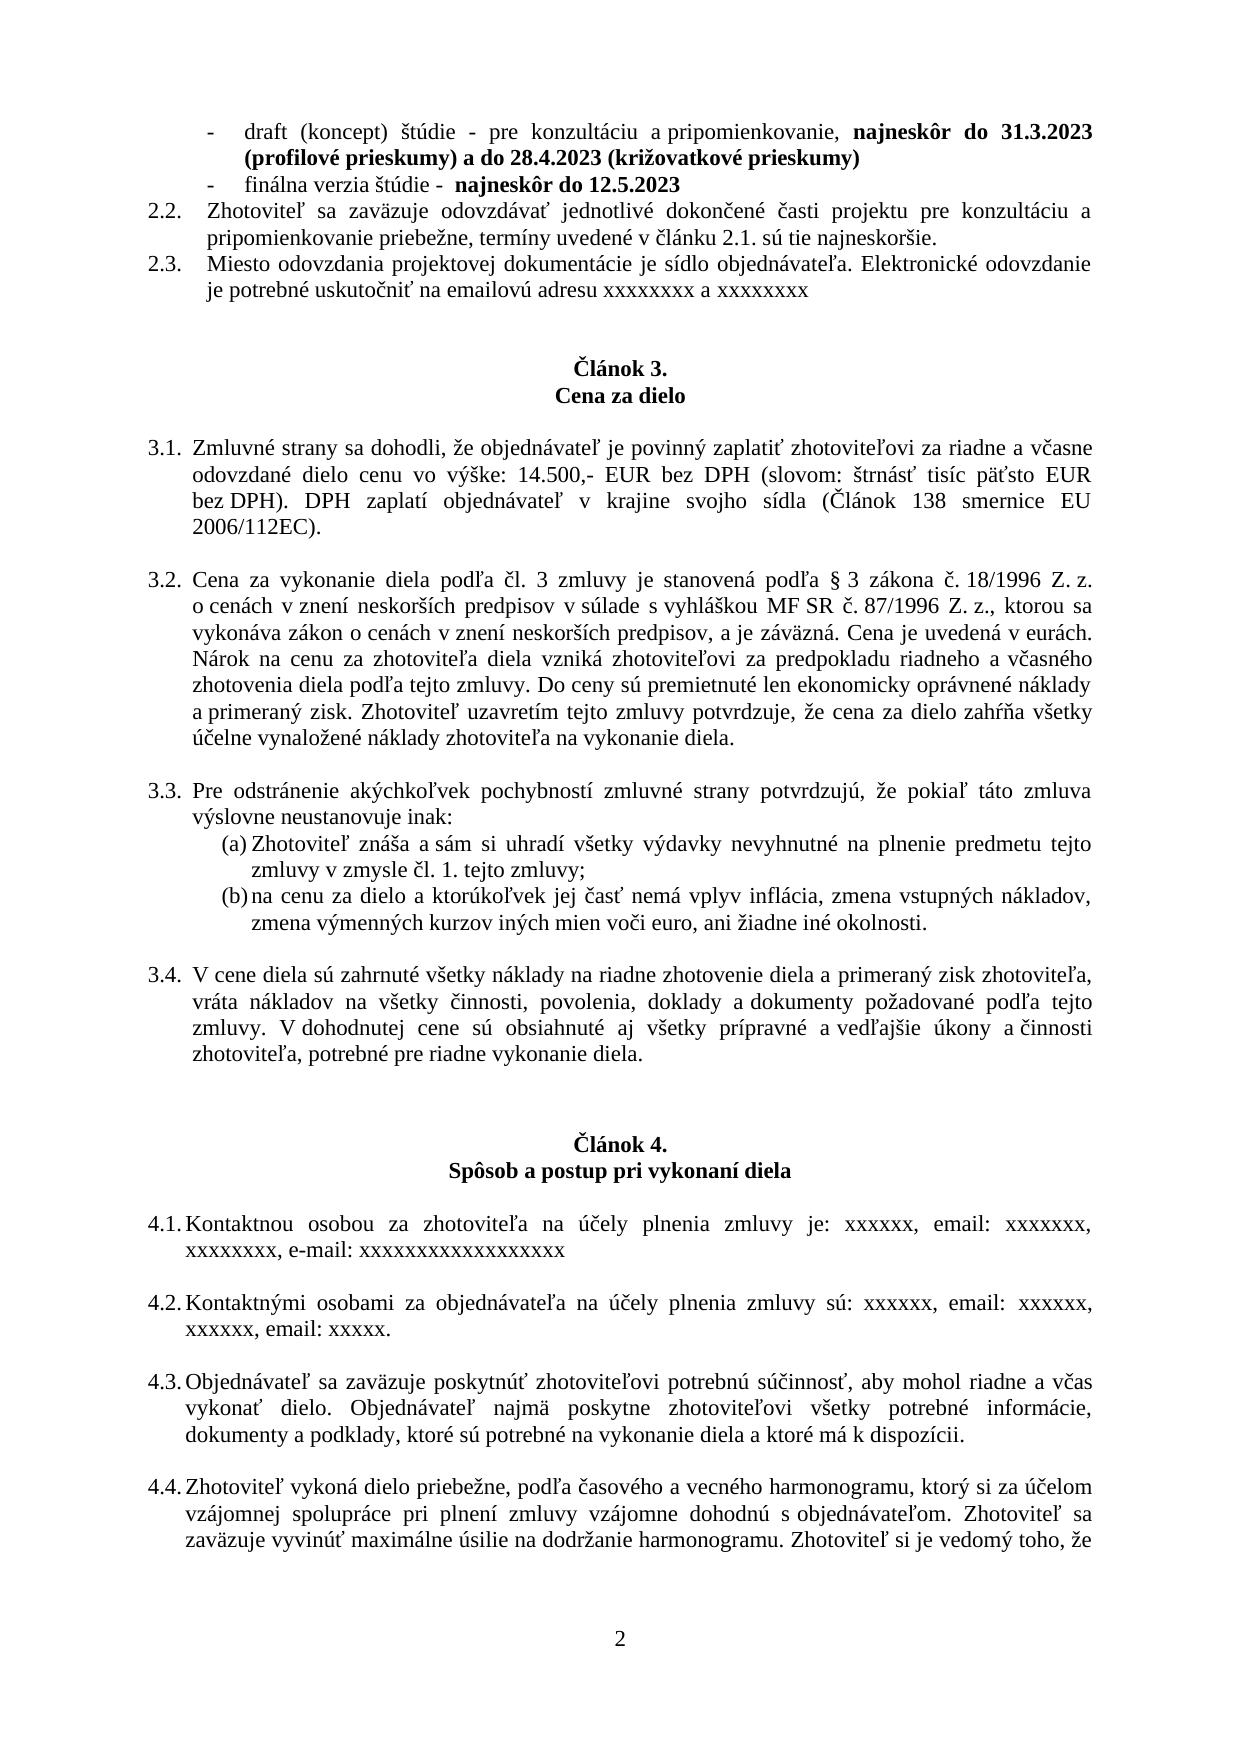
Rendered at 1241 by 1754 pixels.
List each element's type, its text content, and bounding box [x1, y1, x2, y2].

list Zmluvné strany sa dohodli, že objednávateľ je povinný zaplatiť zhotoviteľovi za riadne a včasne odovzdané dielo cenu vo výške: 14.500,- EUR bez DPH (slovom: štrnásť tisíc päťsto EUR bez DPH). DPH zaplatí objednávateľ v krajine svojho sídla (Článok 138 smernice EU 2006/112EC). [148, 434, 1093, 540]
list Pre odstránenie akýchkoľvek pochybností zmluvné strany potvrdzujú, že pokiaľ táto zmluva výslovne neustanovuje inak: [148, 777, 1093, 830]
list Cena za vykonanie diela podľa čl. 3 zmluvy je stanovená podľa § 3 zákona č. 18/1996 Z. z. o cenách v znení neskorších predpisov v súlade s vyhláškou MF SR č. 87/1996 Z. z., ktorou sa vykonáva zákon o cenách v znení neskorších predpisov, a je záväzná. Cena je uvedená v eurách. Nárok na cenu za zhotoviteľa diela vzniká zhotoviteľovi za predpokladu riadneho a včasného zhotovenia diela podľa tejto zmluvy. Do ceny sú premietnuté len ekonomicky oprávnené náklady a primeraný zisk. Zhotoviteľ uzavretím tejto zmluvy potvrdzuje, že cena za dielo zahŕňa všetky účelne vynaložené náklady zhotoviteľa na vykonanie diela. [148, 566, 1093, 751]
list Miesto odovzdania projektovej dokumentácie je sídlo objednávateľa. Elektronické odovzdanie je potrebné uskutočniť na emailovú adresu xxxxxxxx a xxxxxxxx [148, 250, 1093, 303]
list Kontaktnými osobami za objednávateľa na účely plnenia zmluvy sú: xxxxxx, email: xxxxxx, xxxxxx, email: xxxxx. [148, 1289, 1093, 1342]
text Cena za dielo [148, 382, 1093, 408]
list Kontaktnou osobou za zhotoviteľa na účely plnenia zmluvy je: xxxxxx, email: xxxxxxx, xxxxxxxx, e-mail: xxxxxxxxxxxxxxxxxx [148, 1210, 1093, 1262]
list draft (koncept) štúdie - pre konzultáciu a pripomienkovanie, najneskôr do 31.3.2023 (profilové prieskumy) a do 28.4.2023 (križovatkové prieskumy) [207, 118, 1093, 171]
list V cene diela sú zahrnuté všetky náklady na riadne zhotovenie diela a primeraný zisk zhotoviteľa, vráta nákladov na všetky činnosti, povolenia, doklady a dokumenty požadované podľa tejto zmluvy. V dohodnutej cene sú obsiahnuté aj všetky prípravné a vedľajšie úkony a činnosti zhotoviteľa, potrebné pre riadne vykonanie diela. [148, 961, 1093, 1067]
list finálna verzia štúdie - najneskôr do 12.5.2023 [207, 171, 1093, 197]
text Spôsob a postup pri vykonaní diela [147, 1157, 1093, 1183]
list Objednávateľ sa zaväzuje poskytnúť zhotoviteľovi potrebnú súčinnosť, aby mohol riadne a včas vykonať dielo. Objednávateľ najmä poskytne zhotoviteľovi všetky potrebné informácie, dokumenty a podklady, ktoré sú potrebné na vykonanie diela a ktoré má k dispozícii. [148, 1368, 1093, 1447]
text Článok 3. [148, 355, 1093, 382]
list na cenu za dielo a ktorúkoľvek jej časť nemá vplyv inflácia, zmena vstupných nákladov, zmena výmenných kurzov iných mien voči euro, ani žiadne iné okolnosti. [221, 882, 1093, 935]
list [148, 1473, 1093, 1552]
list Zhotoviteľ sa zaväzuje odovzdávať jednotlivé dokončené časti projektu pre konzultáciu a pripomienkovanie priebežne, termíny uvedené v článku 2.1. sú tie najneskoršie. [148, 197, 1093, 250]
list Zhotoviteľ znáša a sám si uhradí všetky výdavky nevyhnutné na plnenie predmetu tejto zmluvy v zmysle čl. 1. tejto zmluvy; [221, 830, 1093, 882]
text Článok 4. [148, 1131, 1093, 1157]
